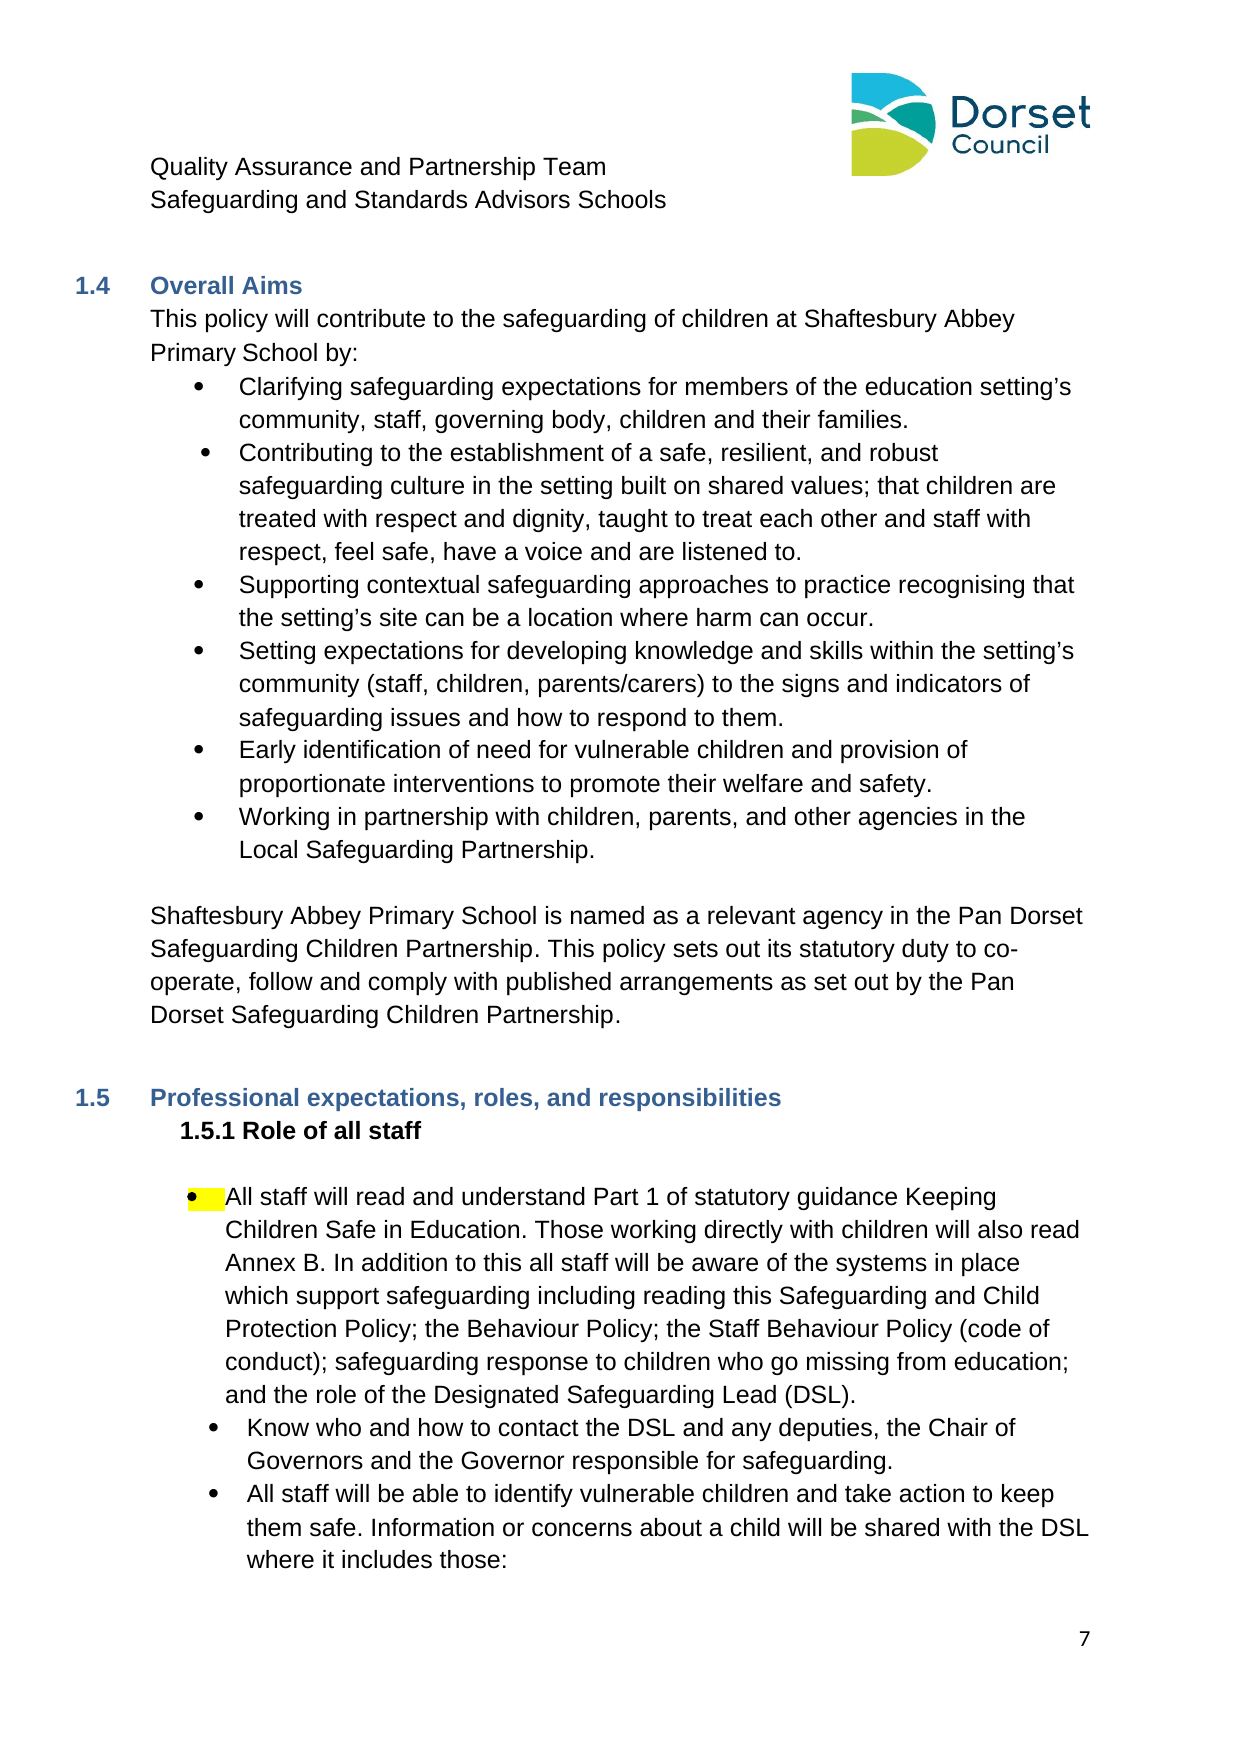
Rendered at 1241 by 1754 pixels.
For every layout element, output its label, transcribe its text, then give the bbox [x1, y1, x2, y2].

list Working in partnership with children, parents, and other agencies in the Local Safeguarding Partnership. [194, 802, 1090, 863]
list Early identification of need for vulnerable children and provision of proportionate interventions to promote their welfare and safety. [194, 736, 1090, 797]
list Setting expectations for developing knowledge and skills within the setting’s community (staff, children, parents/carers) to the signs and indicators of safeguarding issues and how to respond to them. [194, 636, 1090, 731]
list Clarifying safeguarding expectations for members of the education setting’s community, staff, governing body, children and their families. [194, 372, 1090, 434]
subtitle Professional expectations, roles, and responsibilities [75, 1083, 1090, 1112]
picture [851, 73, 1091, 176]
list Supporting contextual safeguarding approaches to practice recognising that the setting’s site can be a location where harm can occur. [194, 570, 1090, 632]
text Shaftesbury Abbey Primary School is named as a relevant agency in the Pan Dorset Safeguarding Children Partnership. This policy sets out its statutory duty to co-operate, follow and comply with published arrangements as set out by the Pan Dorset Safeguarding Children Partnership. [150, 901, 1090, 1029]
list All staff will be able to identify vulnerable children and take action to keep them safe. Information or concerns about a child will be shared with the DSL where it includes those: [209, 1479, 1090, 1574]
text 1.5.1 Role of all staff [179, 1116, 1090, 1145]
list Contributing to the establishment of a safe, resilient, and robust safeguarding culture in the setting built on shared values; that children are treated with respect and dignity, taught to treat each other and staff with respect, feel safe, have a voice and are listened to. [201, 438, 1090, 566]
list All staff will read and understand Part 1 of statutory guidance Keeping Children Safe in Education. Those working directly with children will also read Annex B. In addition to this all staff will be aware of the systems in place which support safeguarding including reading this Safeguarding and Child Protection Policy; the Behaviour Policy; the Staff Behaviour Policy (code of conduct); safeguarding response to children who go missing from education; and the role of the Designated Safeguarding Lead (DSL). [187, 1182, 1090, 1409]
subtitle Overall Aims [75, 271, 1090, 299]
list Know who and how to contact the DSL and any deputies, the Chair of Governors and the Governor responsible for safeguarding. [209, 1413, 1090, 1475]
text This policy will contribute to the safeguarding of children at Shaftesbury Abbey Primary School by: [150, 304, 1090, 367]
